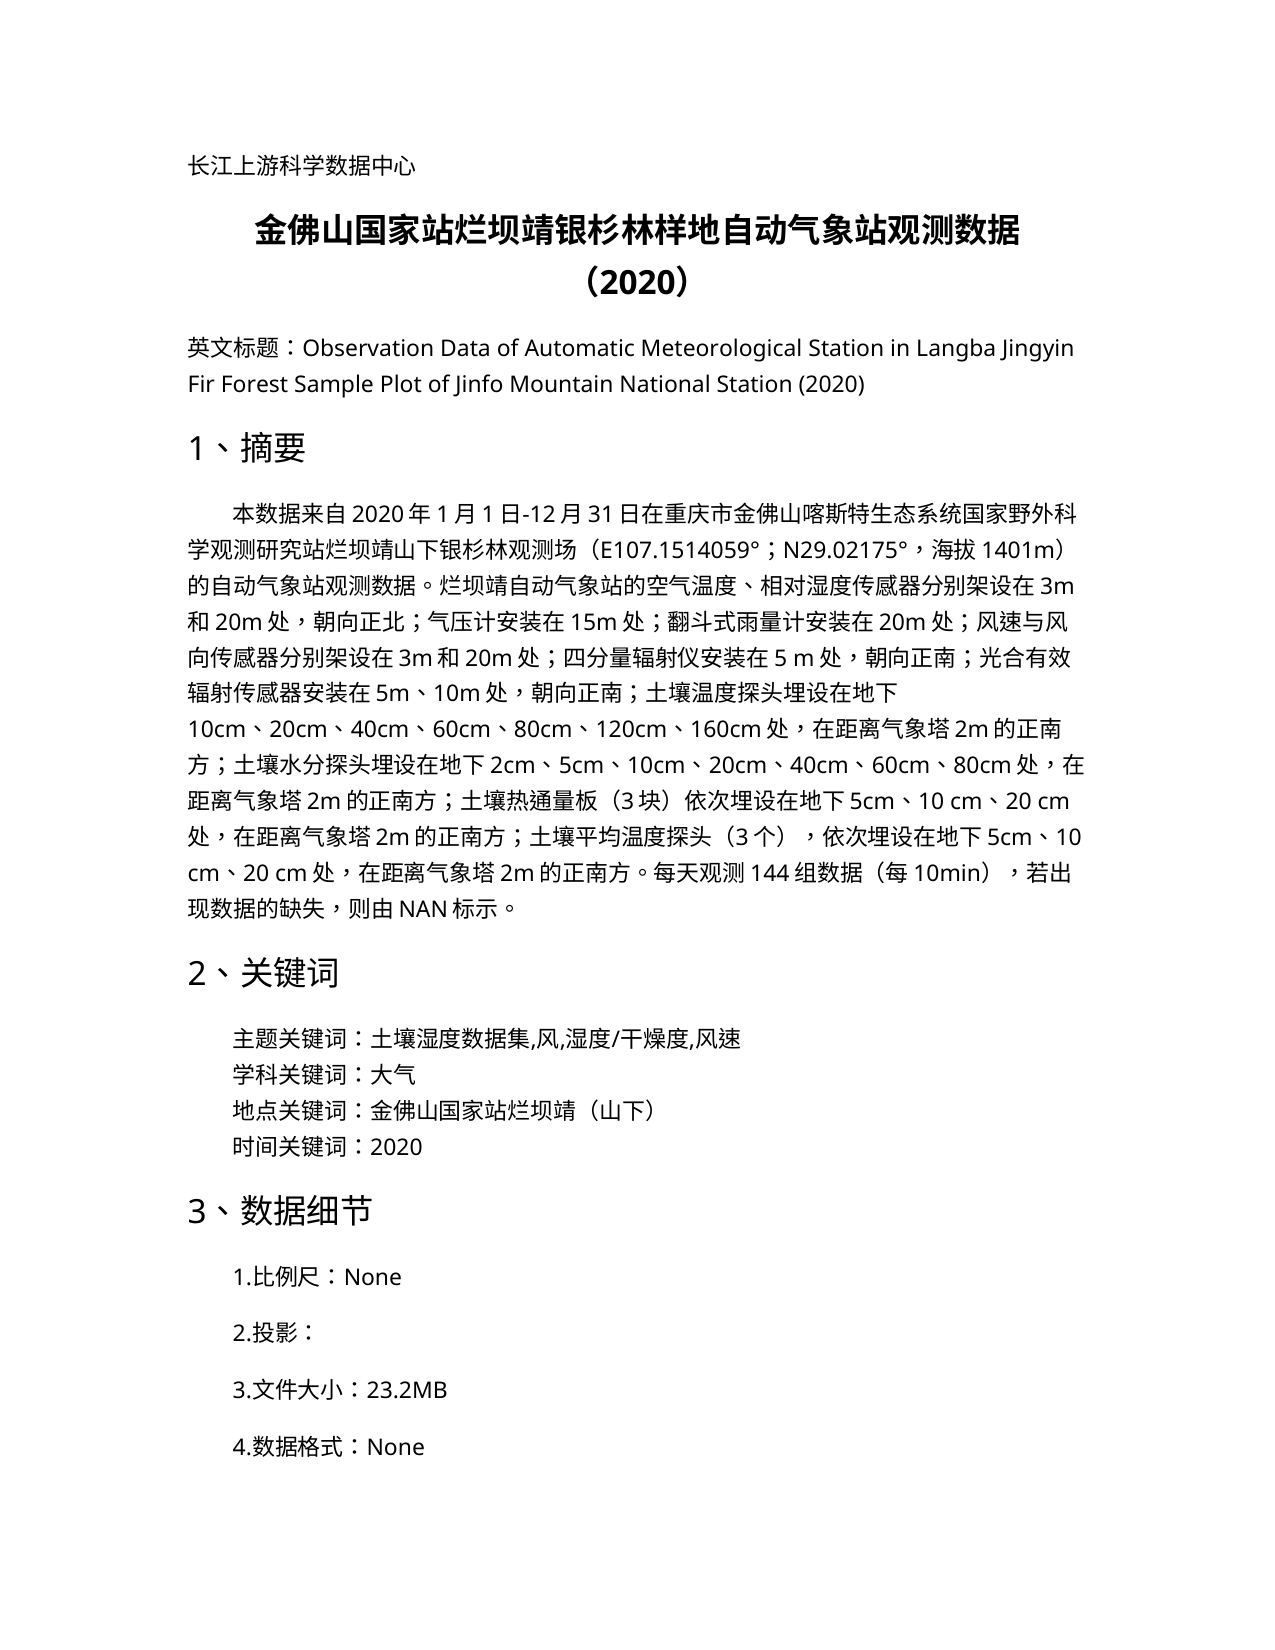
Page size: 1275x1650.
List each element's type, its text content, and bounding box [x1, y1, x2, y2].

text 1.比例尺：None [232, 1260, 1087, 1292]
text 3.文件大小：23.2MB [232, 1374, 1087, 1405]
text 1、摘要 [187, 425, 1087, 470]
text 英文标题：Observation Data of Automatic Meteorological Station in Langba Jingyin Fir Forest Sample Plot of Jinfo Mountain National Station (2020) [187, 332, 1087, 399]
text 2、关键词 [187, 950, 1087, 995]
text 长江上游科学数据中心 [187, 150, 1087, 181]
text 4.数据格式：None [232, 1431, 1087, 1462]
text 2.投影： [232, 1317, 1087, 1348]
text 金佛山国家站烂坝靖银杉林样地自动气象站观测数据（2020） [187, 207, 1087, 304]
text 3、数据细节 [187, 1187, 1087, 1233]
text 本数据来自2020年1月1日-12月31日在重庆市金佛山喀斯特生态系统国家野外科学观测研究站烂坝靖山下银杉林观测场（E107.1514059°；N29.02175°，海拔1401m）的自动气象站观测数据。烂坝靖自动气象站的空气温度、相对湿度传感器分别架设在3m和20m处，朝向正北；气压计安装在15m处；翻斗式雨量计安装在20m处；风速与风向传感器分别架设在3m和20m处；四分量辐射仪安装在5 m处，朝向正南；光合有效辐射传感器安装在5m、10m处，朝向正南；土壤温度探头埋设在地下10cm、20cm、40cm、60cm、80cm、120cm、160cm处，在距离气象塔2m的正南方；土壤水分探头埋设在地下2cm、5cm、10cm、20cm、40cm、60cm、80cm处，在距离气象塔2m的正南方；土壤热通量板（3块）依次埋设在地下5cm、10 cm、20 cm处，在距离气象塔2m的正南方；土壤平均温度探头（3个），依次埋设在地下5cm、10 cm、20 cm处，在距离气象塔2m的正南方。每天观测144组数据（每10min），若出现数据的缺失，则由NAN标示。 [187, 498, 1087, 924]
text 主题关键词：土壤湿度数据集,风,湿度/干燥度,风速 学科关键词：大气 地点关键词：金佛山国家站烂坝靖（山下） 时间关键词：2020 [232, 1023, 1087, 1162]
